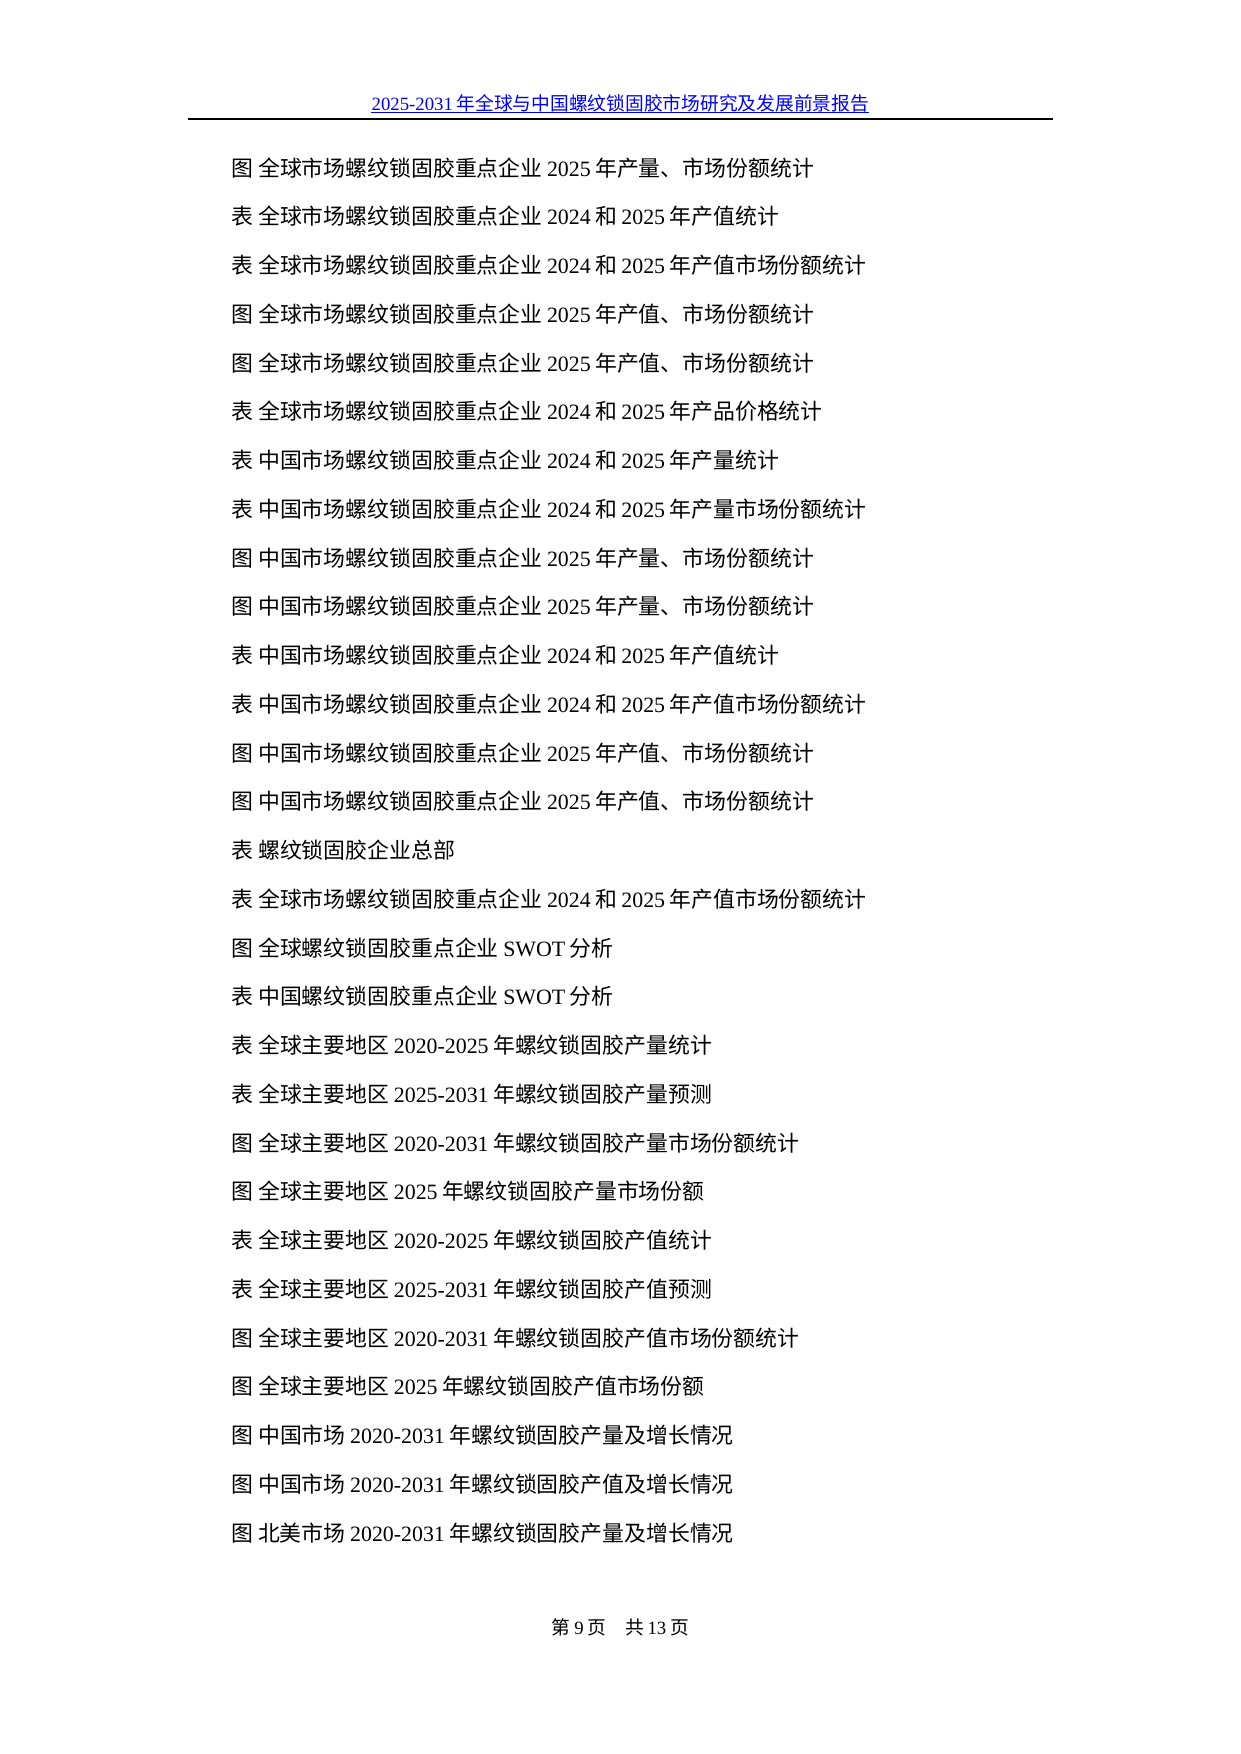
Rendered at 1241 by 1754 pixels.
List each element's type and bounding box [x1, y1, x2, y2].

text [187, 150, 1053, 1548]
